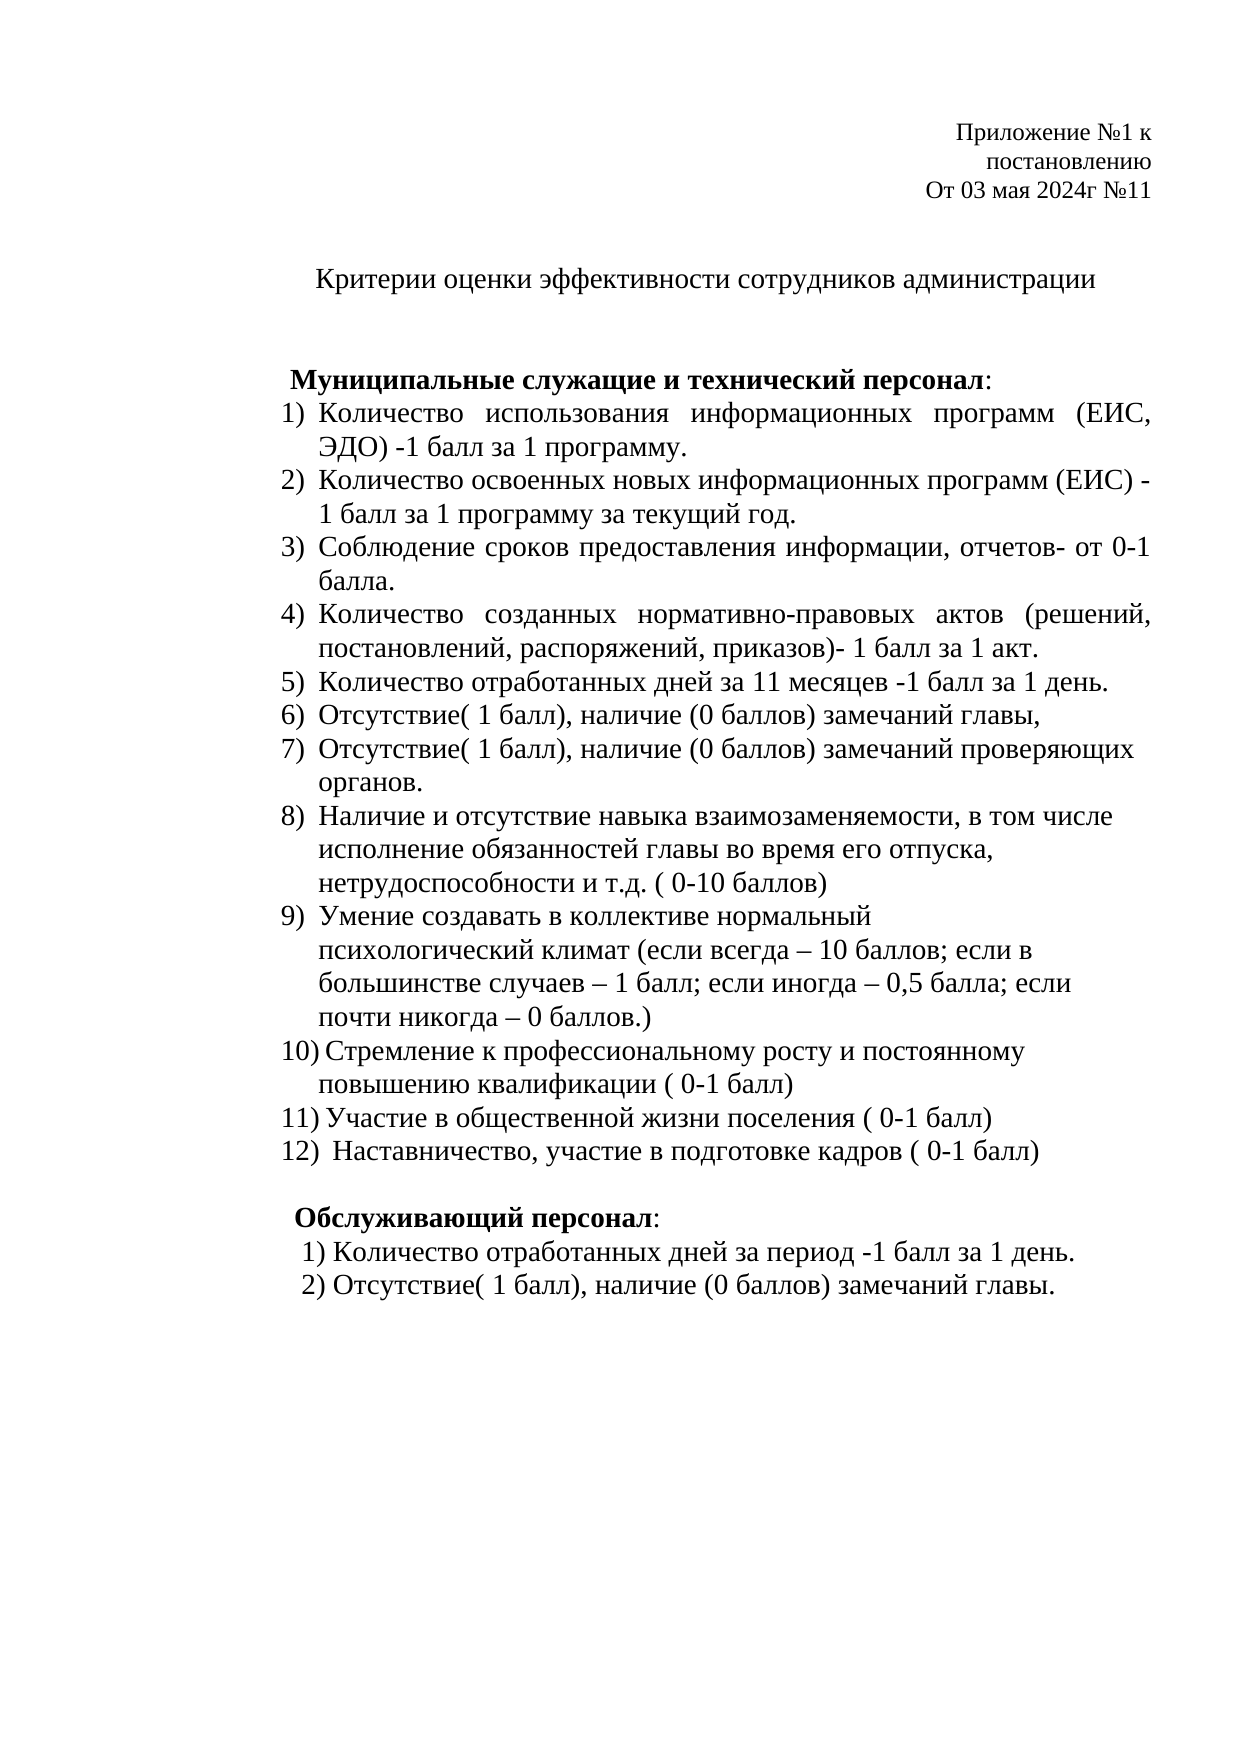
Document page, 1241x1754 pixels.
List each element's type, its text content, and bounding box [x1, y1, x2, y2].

list Количество созданных нормативно-правовых актов (решений, постановлений, распоряжений, приказов)- 1 балл за 1 акт. [281, 597, 1152, 664]
list Соблюдение сроков предоставления информации, отчетов- от 0-1 балла. [281, 529, 1152, 597]
text Критерии оценки эффективности сотрудников администрации [177, 261, 1152, 295]
list Количество освоенных новых информационных программ (ЕИС) -1 балл за 1 программу за текущий год. [281, 462, 1152, 529]
text Приложение №1 к постановлению [177, 117, 1152, 175]
list Участие в общественной жизни поселения ( 0-1 балл) [281, 1100, 1152, 1133]
list Количество использования информационных программ (ЕИС, ЭДО) -1 балл за 1 программу. [281, 395, 1152, 462]
list Стремление к профессиональному росту и постоянному повышению квалификации ( 0-1 балл) [281, 1033, 1152, 1100]
list Наличие и отсутствие навыка взаимозаменяемости, в том числе исполнение обязанностей главы во время его отпуска, нетрудоспособности и т.д. ( 0-10 баллов) [281, 798, 1152, 898]
list Отсутствие( 1 балл), наличие (0 баллов) замечаний главы, [281, 697, 1152, 731]
list Умение создавать в коллективе нормальный психологический климат (если всегда – 10 баллов; если в большинстве случаев – 1 балл; если иногда – 0,5 балла; если почти никогда – 0 баллов.) [281, 898, 1152, 1033]
list Муниципальные служащие и технический персонал: [290, 362, 1152, 395]
list Отсутствие( 1 балл), наличие (0 баллов) замечаний проверяющих органов. [281, 731, 1152, 798]
text 2) Отсутствие( 1 балл), наличие (0 баллов) замечаний главы. [177, 1267, 1152, 1301]
list Наставничество, участие в подготовке кадров ( 0-1 балл) [281, 1133, 1152, 1167]
text Обслуживающий персонал: [177, 1200, 1152, 1234]
list Количество отработанных дней за 11 месяцев -1 балл за 1 день. [281, 664, 1152, 697]
text От 03 мая 2024г №11 [177, 175, 1152, 204]
text 1) Количество отработанных дней за период -1 балл за 1 день. [177, 1234, 1152, 1267]
